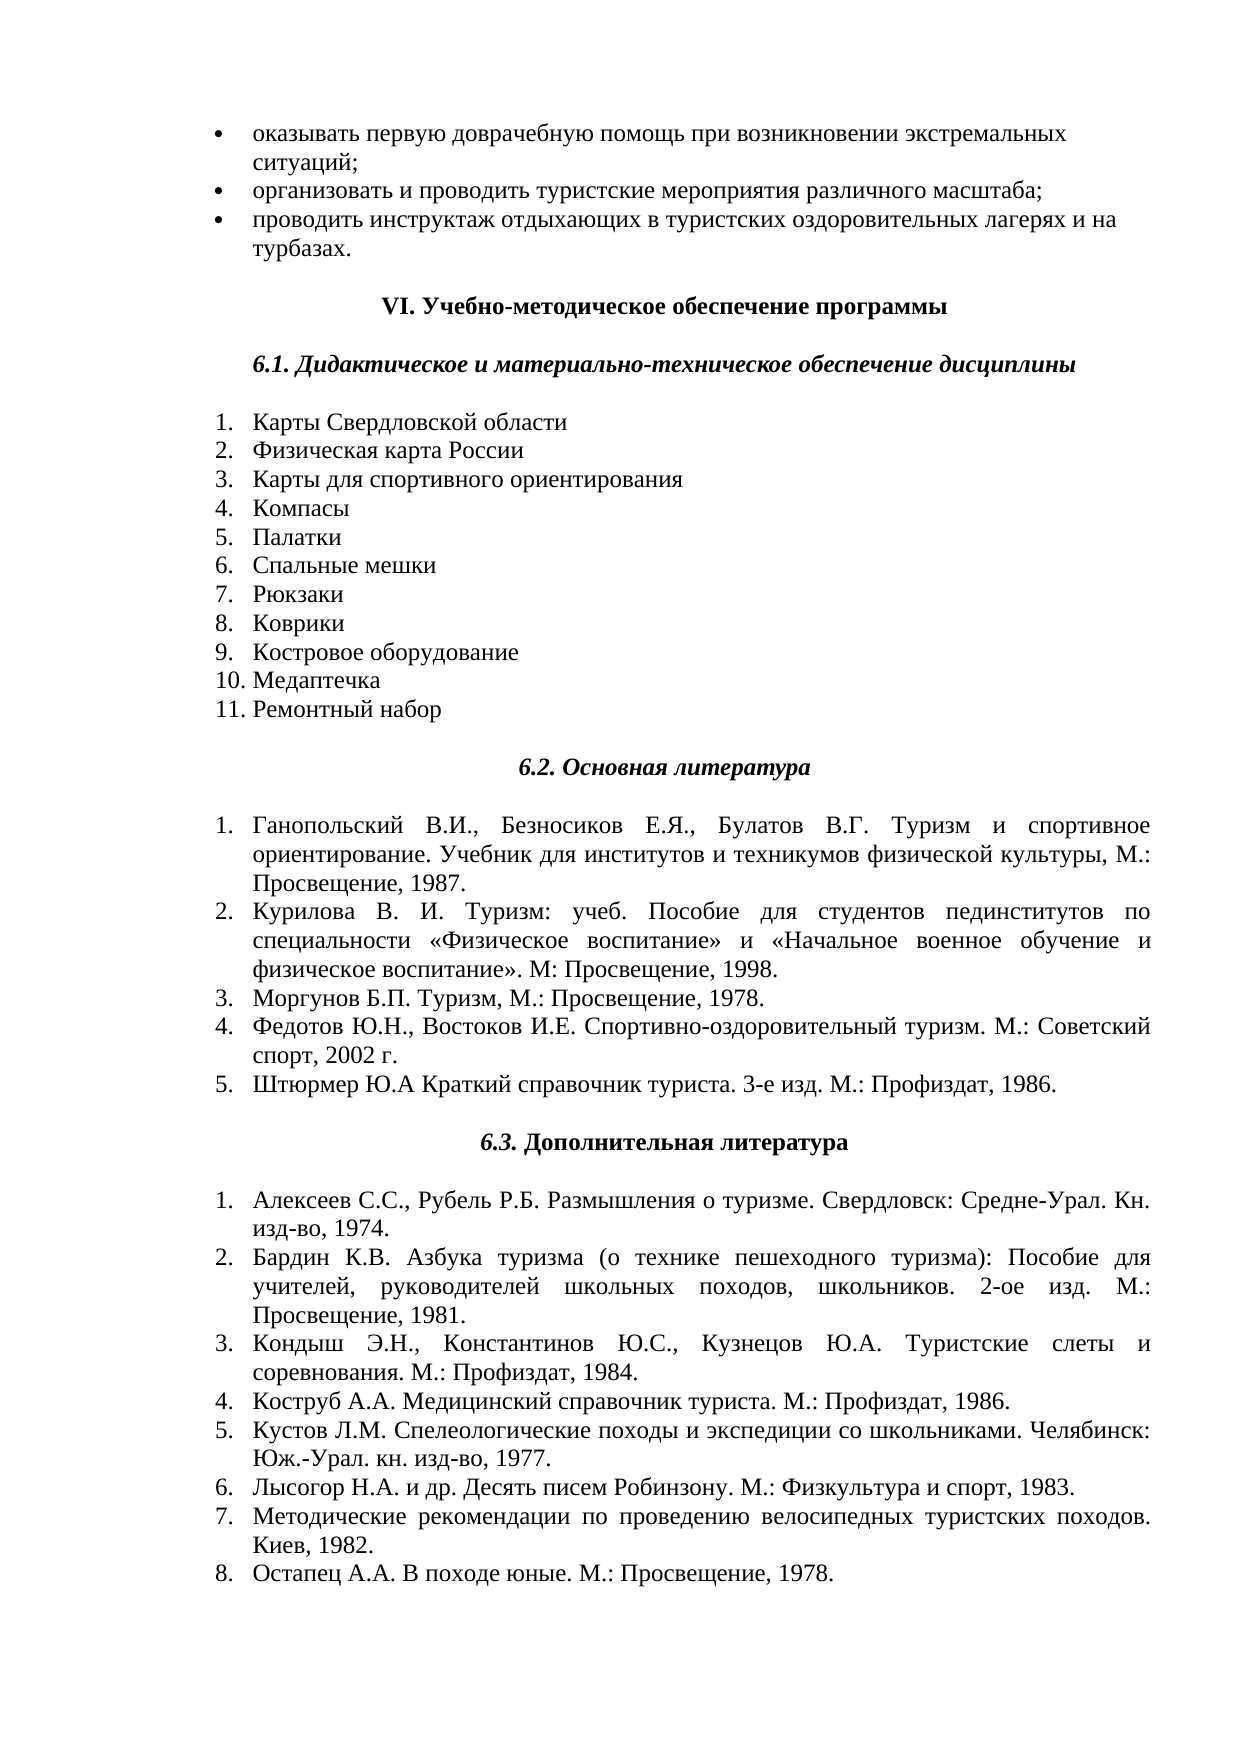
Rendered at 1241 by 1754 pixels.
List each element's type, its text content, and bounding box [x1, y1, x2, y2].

list Федотов Ю.Н., Востоков И.Е. Спортивно-оздоровительный туризм. М.: Советский спорт, 2002 г. [215, 1011, 1152, 1069]
list организовать и проводить туристские мероприятия различного масштаба; [215, 176, 1152, 204]
list Методические рекомендации по проведению велосипедных туристских походов. Киев, 1982. [215, 1501, 1152, 1558]
text 6.1. Дидактическое и материально-техническое обеспечение дисциплины [177, 349, 1152, 378]
list Карты для спортивного ориентирования [215, 464, 1152, 493]
list Рюкзаки [215, 579, 1152, 608]
list Моргунов Б.П. Туризм, М.: Просвещение, 1978. [215, 983, 1152, 1011]
list Кондыш Э.Н., Константинов Ю.С., Кузнецов Ю.А. Туристские слеты и соревнования. М.: Профиздат, 1984. [215, 1328, 1152, 1386]
list Спальные мешки [215, 551, 1152, 579]
list Остапец А.А. В походе юные. М.: Просвещение, 1978. [215, 1558, 1152, 1587]
list Алексеев С.С., Рубель Р.Б. Размышления о туризме. Свердловск: Средне-Урал. Кн. изд-во, 1974. [215, 1185, 1152, 1242]
list проводить инструктаж отдыхающих в туристских оздоровительных лагерях и на турбазах. [215, 204, 1152, 262]
list Физическая карта России [215, 436, 1152, 464]
list Костровое оборудование [215, 637, 1152, 666]
list Штюрмер Ю.А Краткий справочник туриста. 3-е изд. М.: Профиздат, 1986. [215, 1069, 1152, 1098]
list Компасы [215, 493, 1152, 522]
list Палатки [215, 522, 1152, 551]
list Ремонтный набор [215, 694, 1152, 723]
list Коструб А.А. Медицинский справочник туриста. М.: Профиздат, 1986. [215, 1386, 1152, 1415]
text 6.3. Дополнительная литература [177, 1127, 1152, 1156]
list Коврики [215, 608, 1152, 637]
text 6.2. Основная литература [177, 752, 1152, 781]
list Карты Свердловской области [215, 407, 1152, 436]
list Кустов Л.М. Спелеологические походы и экспедиции со школьниками. Челябинск: Юж.-Урал. кн. изд-во, 1977. [215, 1415, 1152, 1472]
list Медаптечка [215, 666, 1152, 694]
list Ганопольский В.И., Безносиков Е.Я., Булатов В.Г. Туризм и спортивное ориентирование. Учебник для институтов и техникумов физической культуры, М.: Просвещение, 1987. [215, 810, 1152, 896]
list Курилова В. И. Туризм: учеб. Пособие для студентов пединститутов по специальности «Физическое воспитание» и «Начальное военное обучение и физическое воспитание». М: Просвещение, 1998. [215, 896, 1152, 983]
list Лысогор Н.А. и др. Десять писем Робинзону. М.: Физкультура и спорт, 1983. [215, 1472, 1152, 1501]
text VI. Учебно-методическое обеспечение программы [177, 291, 1152, 320]
list оказывать первую доврачебную помощь при возникновении экстремальных ситуаций; [215, 118, 1152, 176]
list Бардин К.В. Азбука туризма (о технике пешеходного туризма): Пособие для учителей, руководителей школьных походов, школьников. 2-ое изд. М.: Просвещение, 1981. [215, 1242, 1152, 1328]
